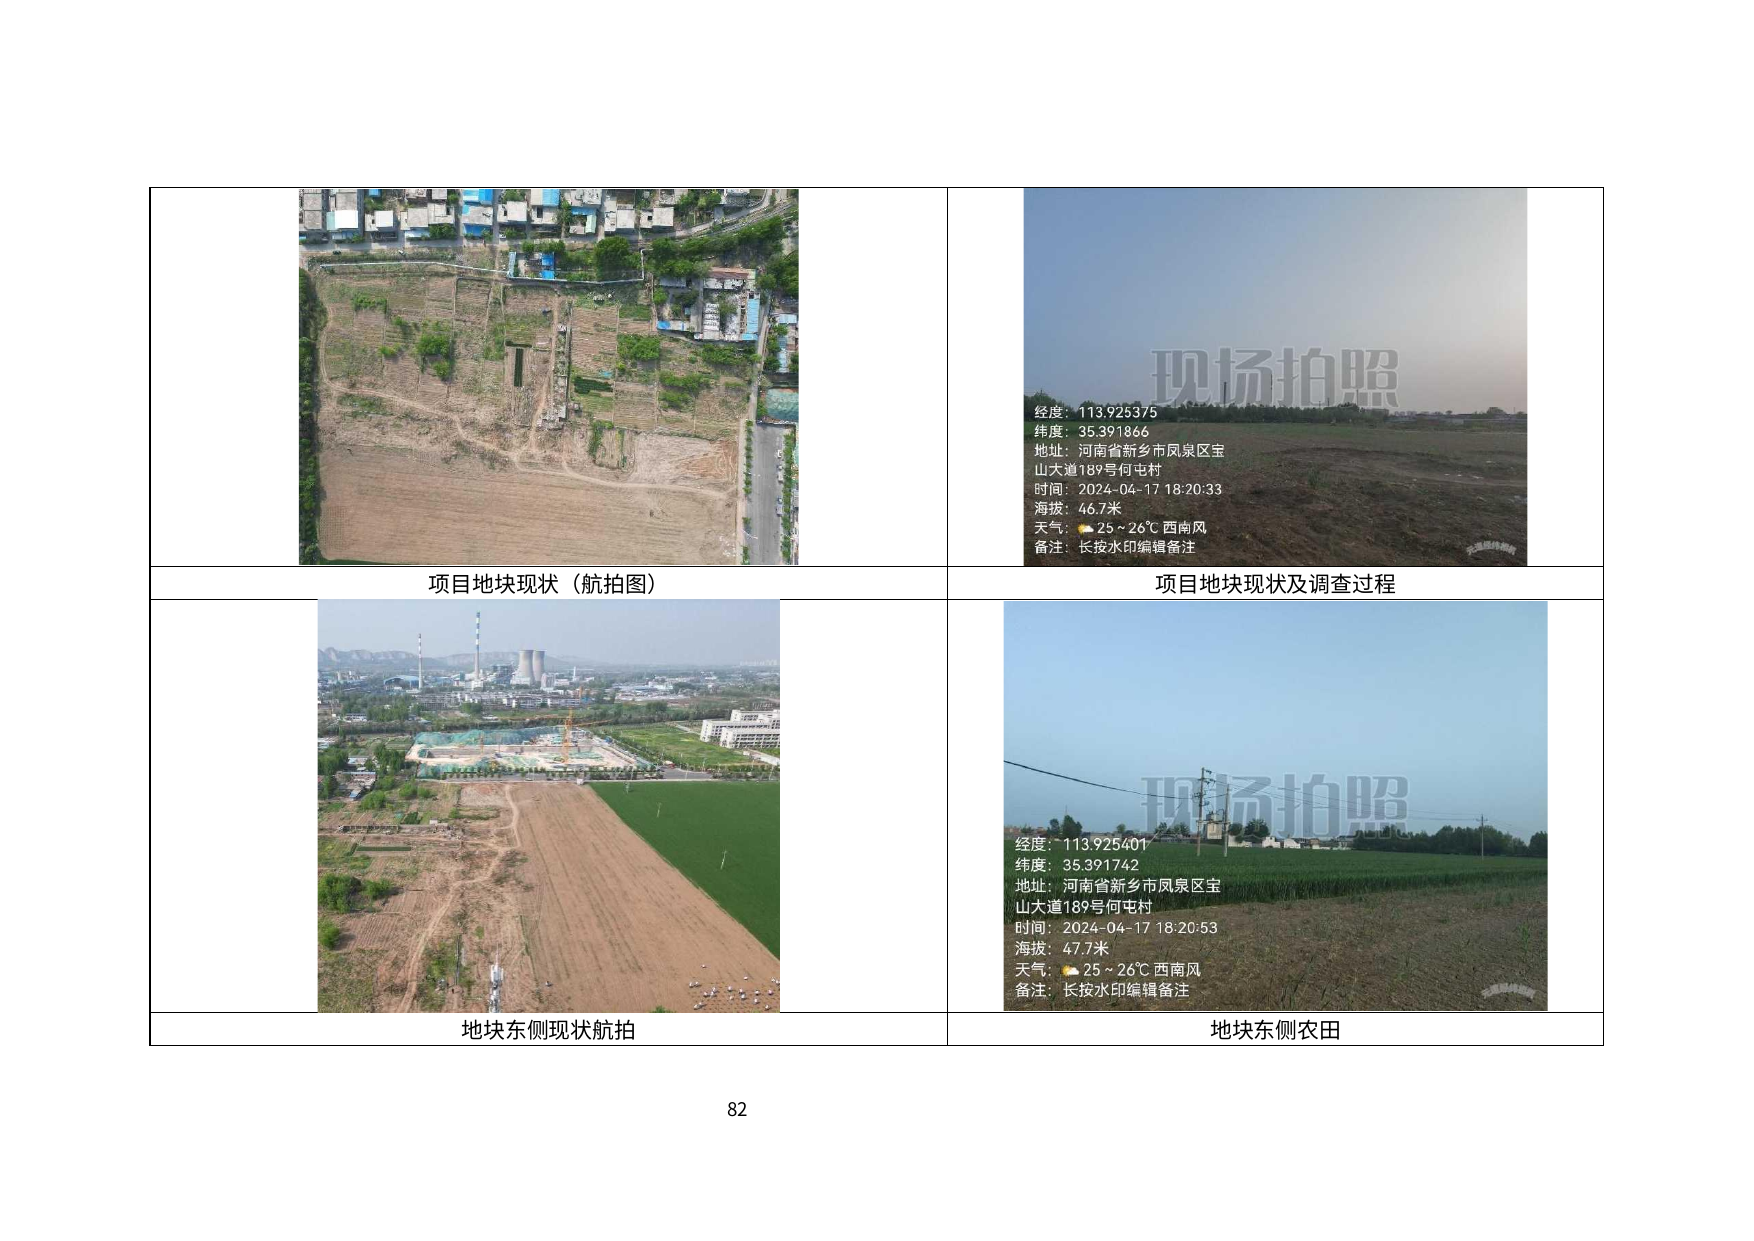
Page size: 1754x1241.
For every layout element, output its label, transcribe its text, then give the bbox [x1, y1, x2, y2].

picture [1023, 188, 1528, 566]
table_cell [948, 600, 1603, 1012]
picture [1003, 601, 1548, 1011]
table_header [1528, 188, 1603, 566]
table_cell 地块东侧农田 [948, 1013, 1603, 1045]
table_cell 项目地块现状及调查过程 [948, 567, 1603, 599]
table_cell [780, 600, 947, 1012]
picture [298, 189, 799, 565]
table_cell 项目地块现状（航拍图） [151, 567, 947, 599]
table_cell 地块东侧现状航拍 [151, 1013, 947, 1045]
table_header [948, 188, 1023, 566]
table_cell [151, 600, 317, 1012]
table_header [151, 188, 947, 566]
picture [317, 599, 780, 1013]
